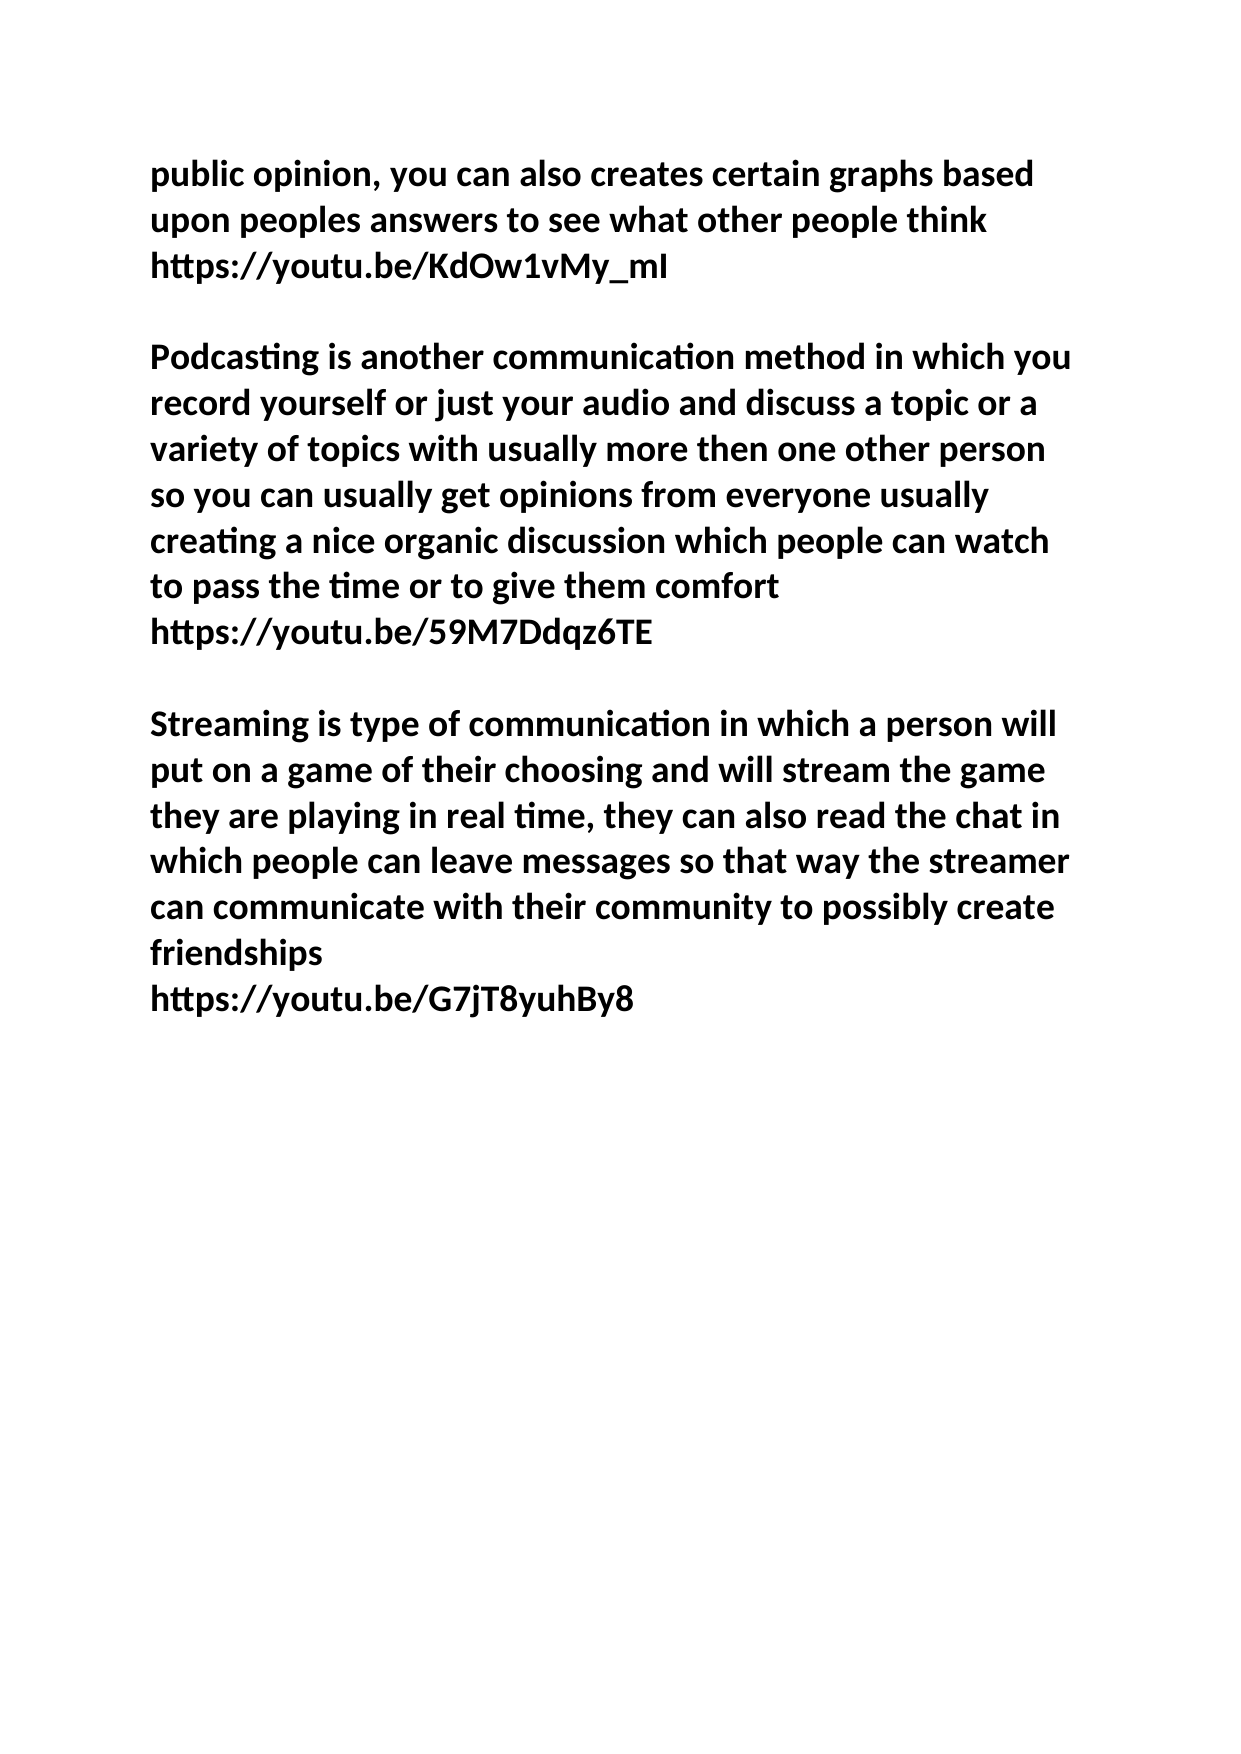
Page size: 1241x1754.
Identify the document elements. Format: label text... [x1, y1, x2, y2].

text https://youtu.be/KdOw1vMy_mI [150, 242, 1090, 287]
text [150, 150, 1090, 242]
text Streaming is type of communication in which a person will put on a game of their choosing and will stream the game they are playing in real time, they can also read the chat in which people can leave messages so that way the streamer can communicate with their community to possibly create friendships [150, 700, 1090, 975]
text Podcasting is another communication method in which you record yourself or just your audio and discuss a topic or a variety of topics with usually more then one other person so you can usually get opinions from everyone usually creating a nice organic discussion which people can watch to pass the time or to give them comfort [150, 333, 1090, 608]
text https://youtu.be/59M7Ddqz6TE [150, 608, 1090, 654]
text https://youtu.be/G7jT8yuhBy8 [150, 975, 1090, 1021]
